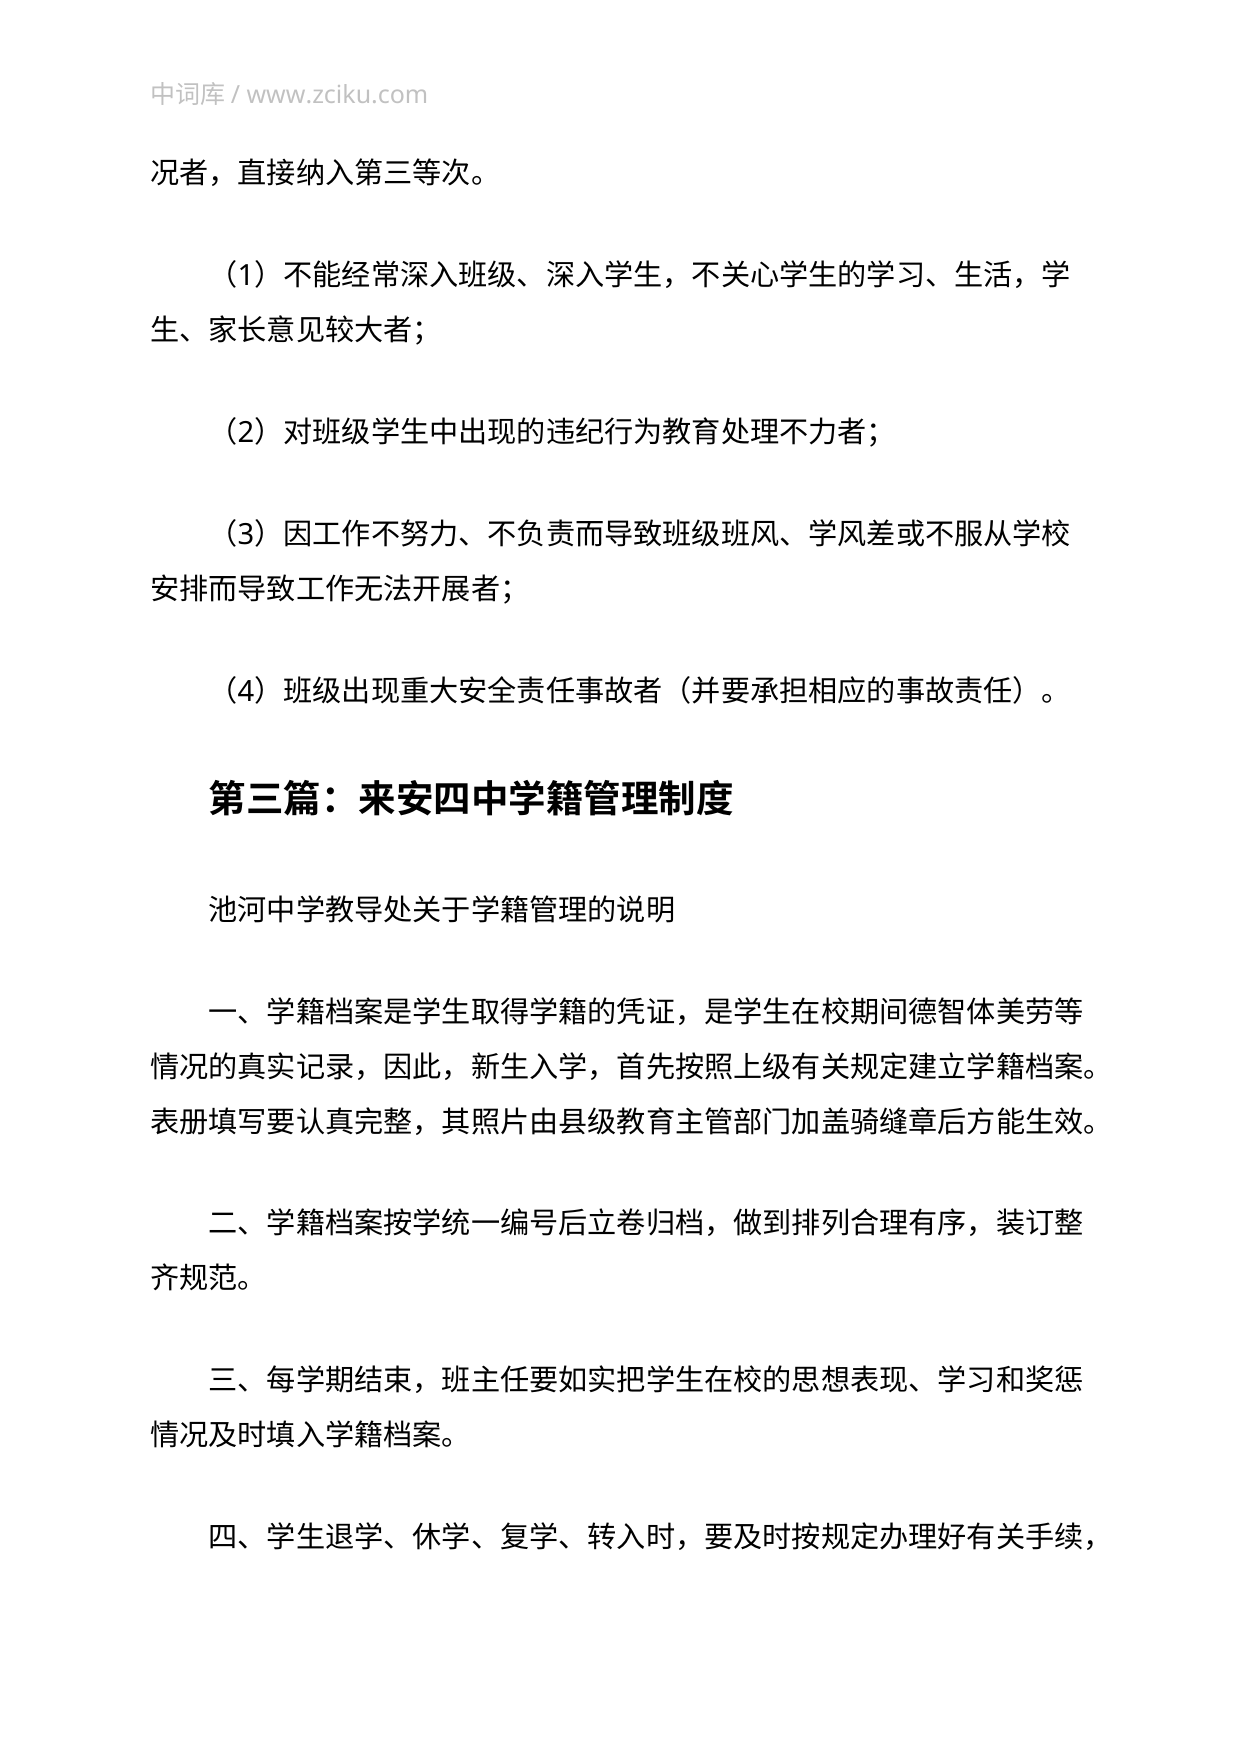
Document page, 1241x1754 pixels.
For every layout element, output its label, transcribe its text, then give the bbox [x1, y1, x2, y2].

text （4）班级出现重大安全责任事故者（并要承担相应的事故责任）。 [150, 667, 1090, 710]
text 三、每学期结束，班主任要如实把学生在校的思想表现、学习和奖惩情况及时填入学籍档案。 [150, 1357, 1090, 1454]
text 二、学籍档案按学统一编号后立卷归档，做到排列合理有序，装订整齐规范。 [150, 1200, 1090, 1297]
text （3）因工作不努力、不负责而导致班级班风、学风差或不服从学校安排而导致工作无法开展者； [150, 511, 1090, 608]
text 池河中学教导处关于学籍管理的说明 [150, 887, 1090, 929]
text （2）对班级学生中出现的违纪行为教育处理不力者； [150, 408, 1090, 451]
text 一、学籍档案是学生取得学籍的凭证，是学生在校期间德智体美劳等情况的真实记录，因此，新生入学，首先按照上级有关规定建立学籍档案。表册填写要认真完整，其照片由县级教育主管部门加盖骑缝章后方能生效。 [150, 988, 1090, 1141]
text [150, 1513, 1090, 1556]
text （1）不能经常深入班级、深入学生，不关心学生的学习、生活，学生、家长意见较大者； [150, 252, 1090, 349]
text 第三篇：来安四中学籍管理制度 [150, 769, 1090, 823]
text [150, 150, 1090, 192]
